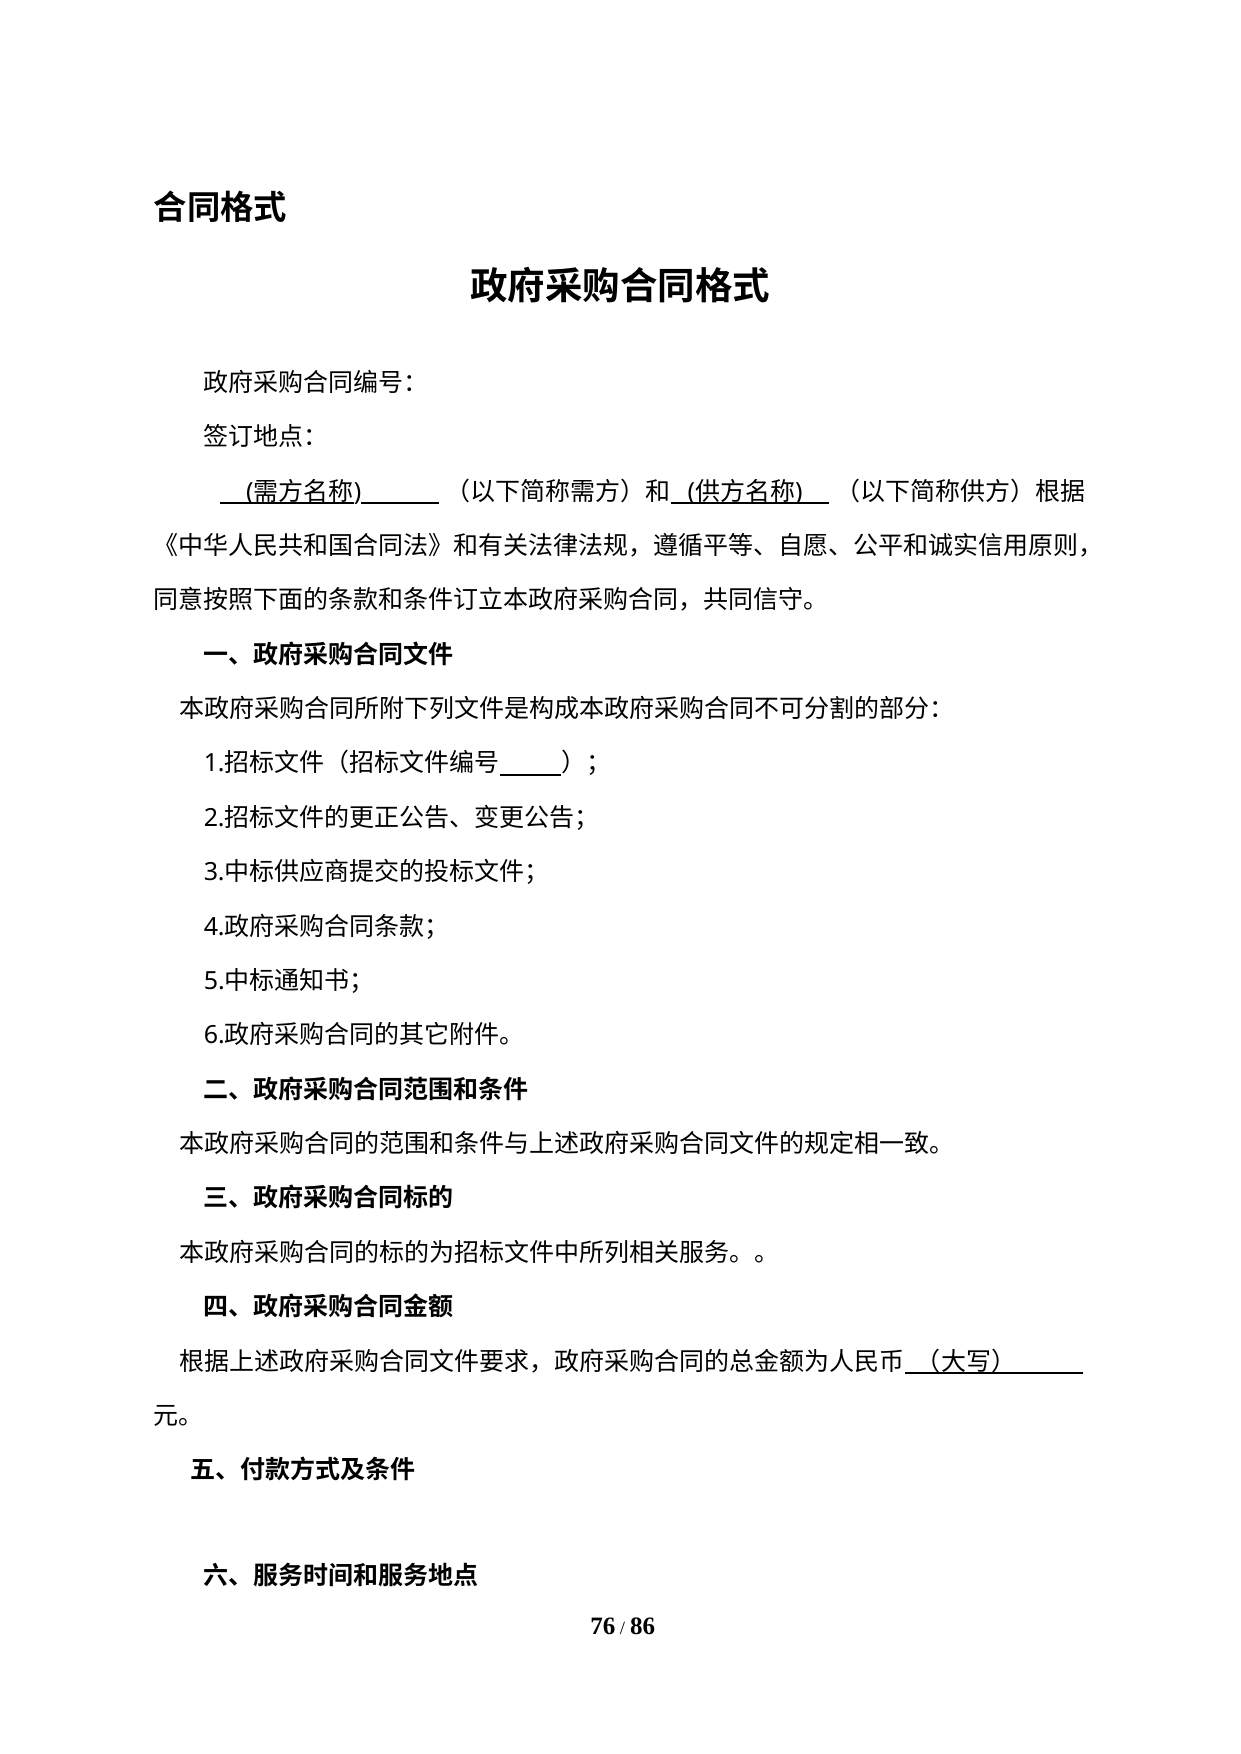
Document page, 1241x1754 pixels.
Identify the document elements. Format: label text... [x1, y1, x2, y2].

text 2.招标文件的更正公告、变更公告； [153, 797, 1087, 833]
text 六、服务时间和服务地点 [153, 1555, 1087, 1591]
text 5.中标通知书； [153, 960, 1087, 997]
text 6.政府采购合同的其它附件。 [153, 1015, 1087, 1051]
text 二、政府采购合同范围和条件 [153, 1069, 1087, 1105]
text 4.政府采购合同条款； [153, 906, 1087, 942]
text 一、政府采购合同文件 [153, 634, 1087, 670]
text 本政府采购合同的标的为招标文件中所列相关服务。。 [153, 1232, 1087, 1268]
text 政府采购合同编号： [153, 362, 1087, 398]
text 根据上述政府采购合同文件要求，政府采购合同的总金额为人民币 （大写） 元。 [153, 1341, 1087, 1432]
text 本政府采购合同所附下列文件是构成本政府采购合同不可分割的部分： [153, 688, 1087, 725]
text 1.招标文件（招标文件编号 ）； [153, 743, 1087, 779]
text 本政府采购合同的范围和条件与上述政府采购合同文件的规定相一致。 [153, 1123, 1087, 1160]
text 五、付款方式及条件 [153, 1450, 1087, 1486]
text (需方名称) （以下简称需方）和 (供方名称) （以下简称供方）根据《中华人民共和国合同法》和有关法律法规，遵循平等、自愿、公平和诚实信用原则，同意按照下面的条款和条件订立本政府采购合同，共同信守。 [153, 471, 1087, 616]
text 三、政府采购合同标的 [153, 1178, 1087, 1214]
text 四、政府采购合同金额 [153, 1287, 1087, 1323]
text 政府采购合同格式 [153, 256, 1087, 310]
text 3.中标供应商提交的投标文件； [153, 852, 1087, 888]
subtitle 合同格式 [153, 181, 1087, 229]
text 签订地点： [153, 417, 1087, 453]
